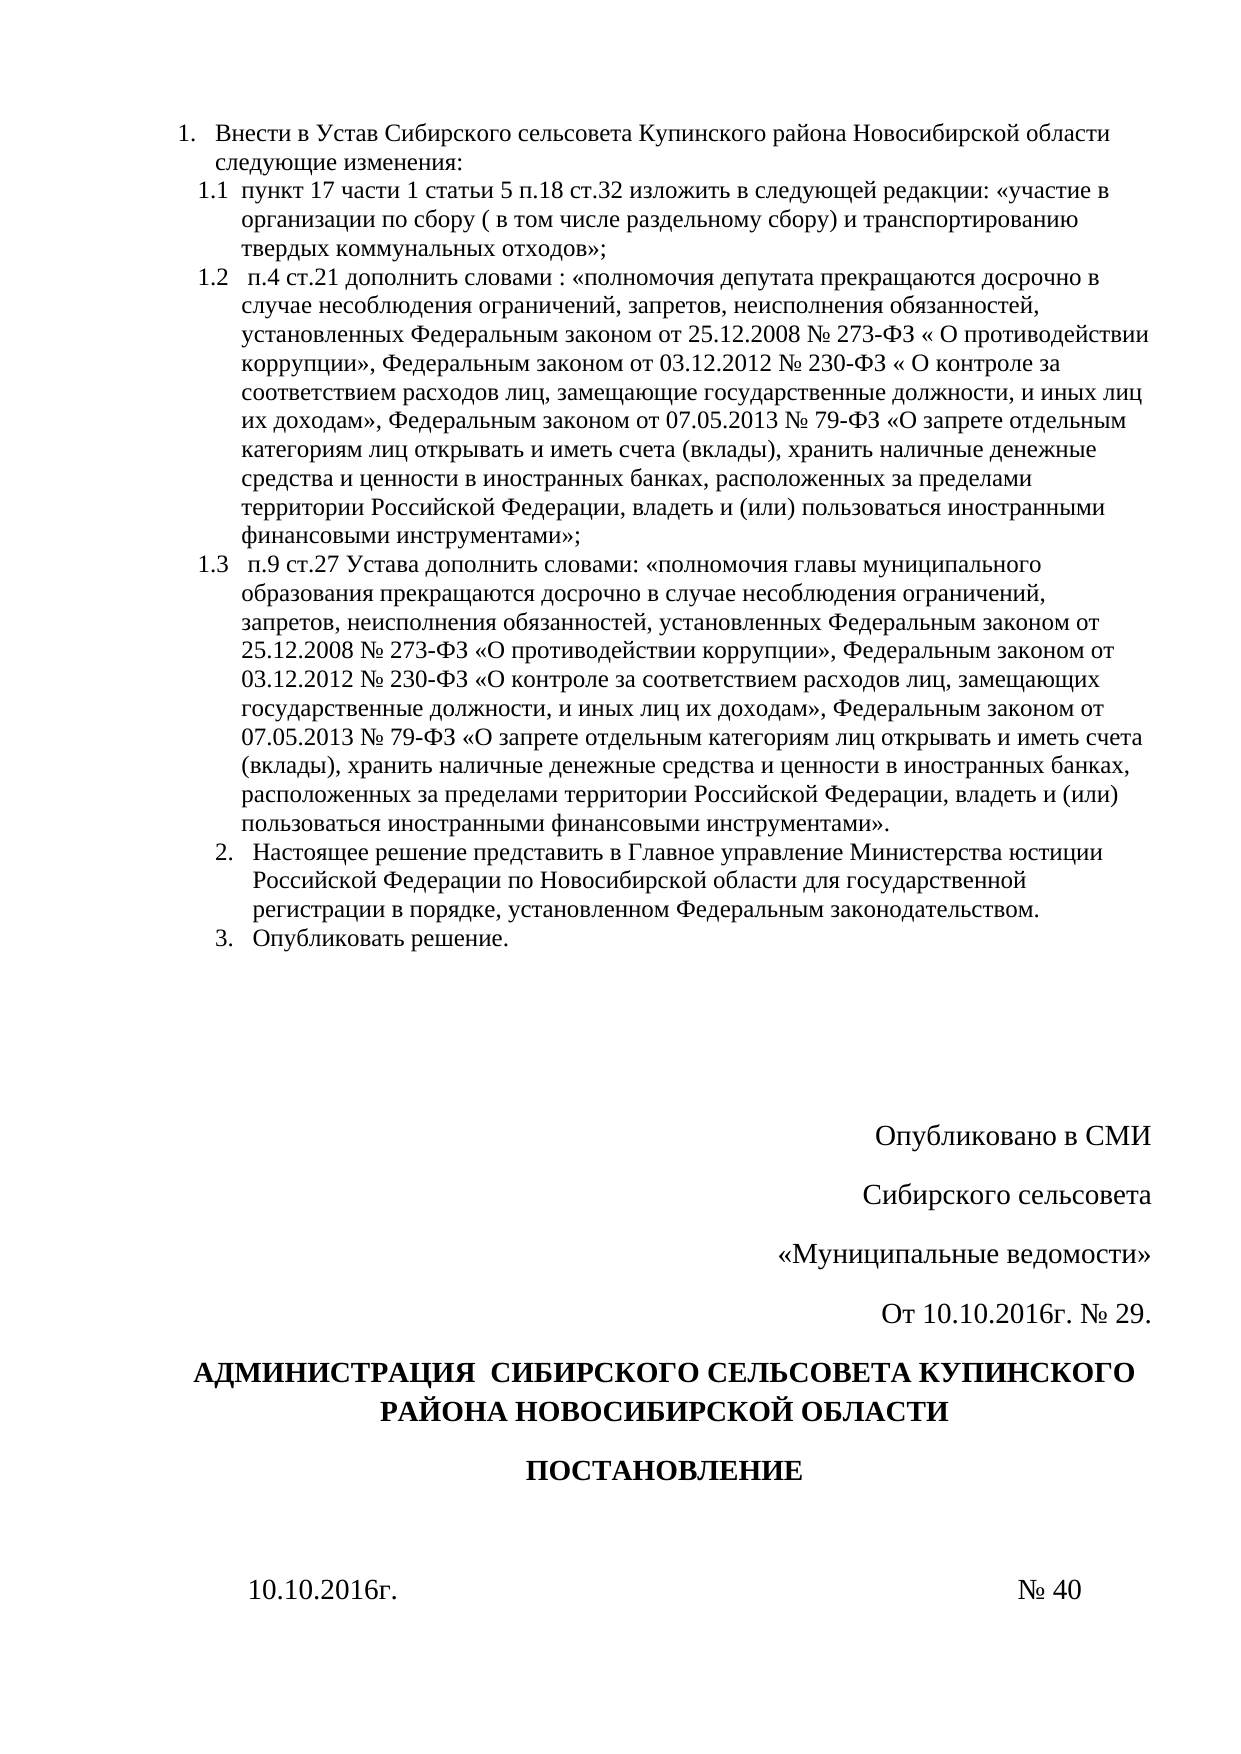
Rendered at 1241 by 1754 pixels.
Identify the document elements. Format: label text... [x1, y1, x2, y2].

list Опубликовать решение. [215, 923, 1152, 952]
text ПОСТАНОВЛЕНИЕ [177, 1453, 1152, 1487]
list пункт 17 части 1 статьи 5 п.18 ст.32 изложить в следующей редакции: «участие в организации по сбору ( в том числе раздельному сбору) и транспортированию твердых коммунальных отходов»; [197, 176, 1152, 262]
text АДМИНИСТРАЦИЯ СИБИРСКОГО СЕЛЬСОВЕТА КУПИНСКОГО РАЙОНА НОВОСИБИРСКОЙ ОБЛАСТИ [177, 1355, 1152, 1427]
list п.9 ст.27 Устава дополнить словами: «полномочия главы муниципального образования прекращаются досрочно в случае несоблюдения ограничений, запретов, неисполнения обязанностей, установленных Федеральным законом от 25.12.2008 № 273-ФЗ «О противодействии коррупции», Федеральным законом от 03.12.2012 № 230-ФЗ «О контроле за соответствием расходов лиц, замещающих государственные должности, и иных лиц их доходам», Федеральным законом от 07.05.2013 № 79-ФЗ «О запрете отдельным категориям лиц открывать и иметь счета (вклады), хранить наличные денежные средства и ценности в иностранных банках, расположенных за пределами территории Российской Федерации, владеть и (или) пользоваться иностранными финансовыми инструментами». [197, 549, 1152, 837]
list Внести в Устав Сибирского сельсовета Купинского района Новосибирской области следующие изменения: [177, 118, 1152, 176]
text От 10.10.2016г. № 29. [177, 1296, 1152, 1329]
list п.4 ст.21 дополнить словами : «полномочия депутата прекращаются досрочно в случае несоблюдения ограничений, запретов, неисполнения обязанностей, установленных Федеральным законом от 25.12.2008 № 273-ФЗ « О противодействии коррупции», Федеральным законом от 03.12.2012 № 230-ФЗ « О контроле за соответствием расходов лиц, замещающие государственные должности, и иных лиц их доходам», Федеральным законом от 07.05.2013 № 79-ФЗ «О запрете отдельным категориям лиц открывать и иметь счета (вклады), хранить наличные денежные средства и ценности в иностранных банках, расположенных за пределами территории Российской Федерации, владеть и (или) пользоваться иностранными финансовыми инструментами»; [197, 262, 1152, 549]
text «Муниципальные ведомости» [177, 1237, 1152, 1270]
text 10.10.2016г. № 40 [177, 1572, 1152, 1606]
text Сибирского сельсовета [177, 1177, 1152, 1211]
list Настоящее решение представить в Главное управление Министерства юстиции Российской Федерации по Новосибирской области для государственной регистрации в порядке, установленном Федеральным законодательством. [215, 837, 1152, 923]
text Опубликовано в СМИ [177, 1118, 1152, 1151]
